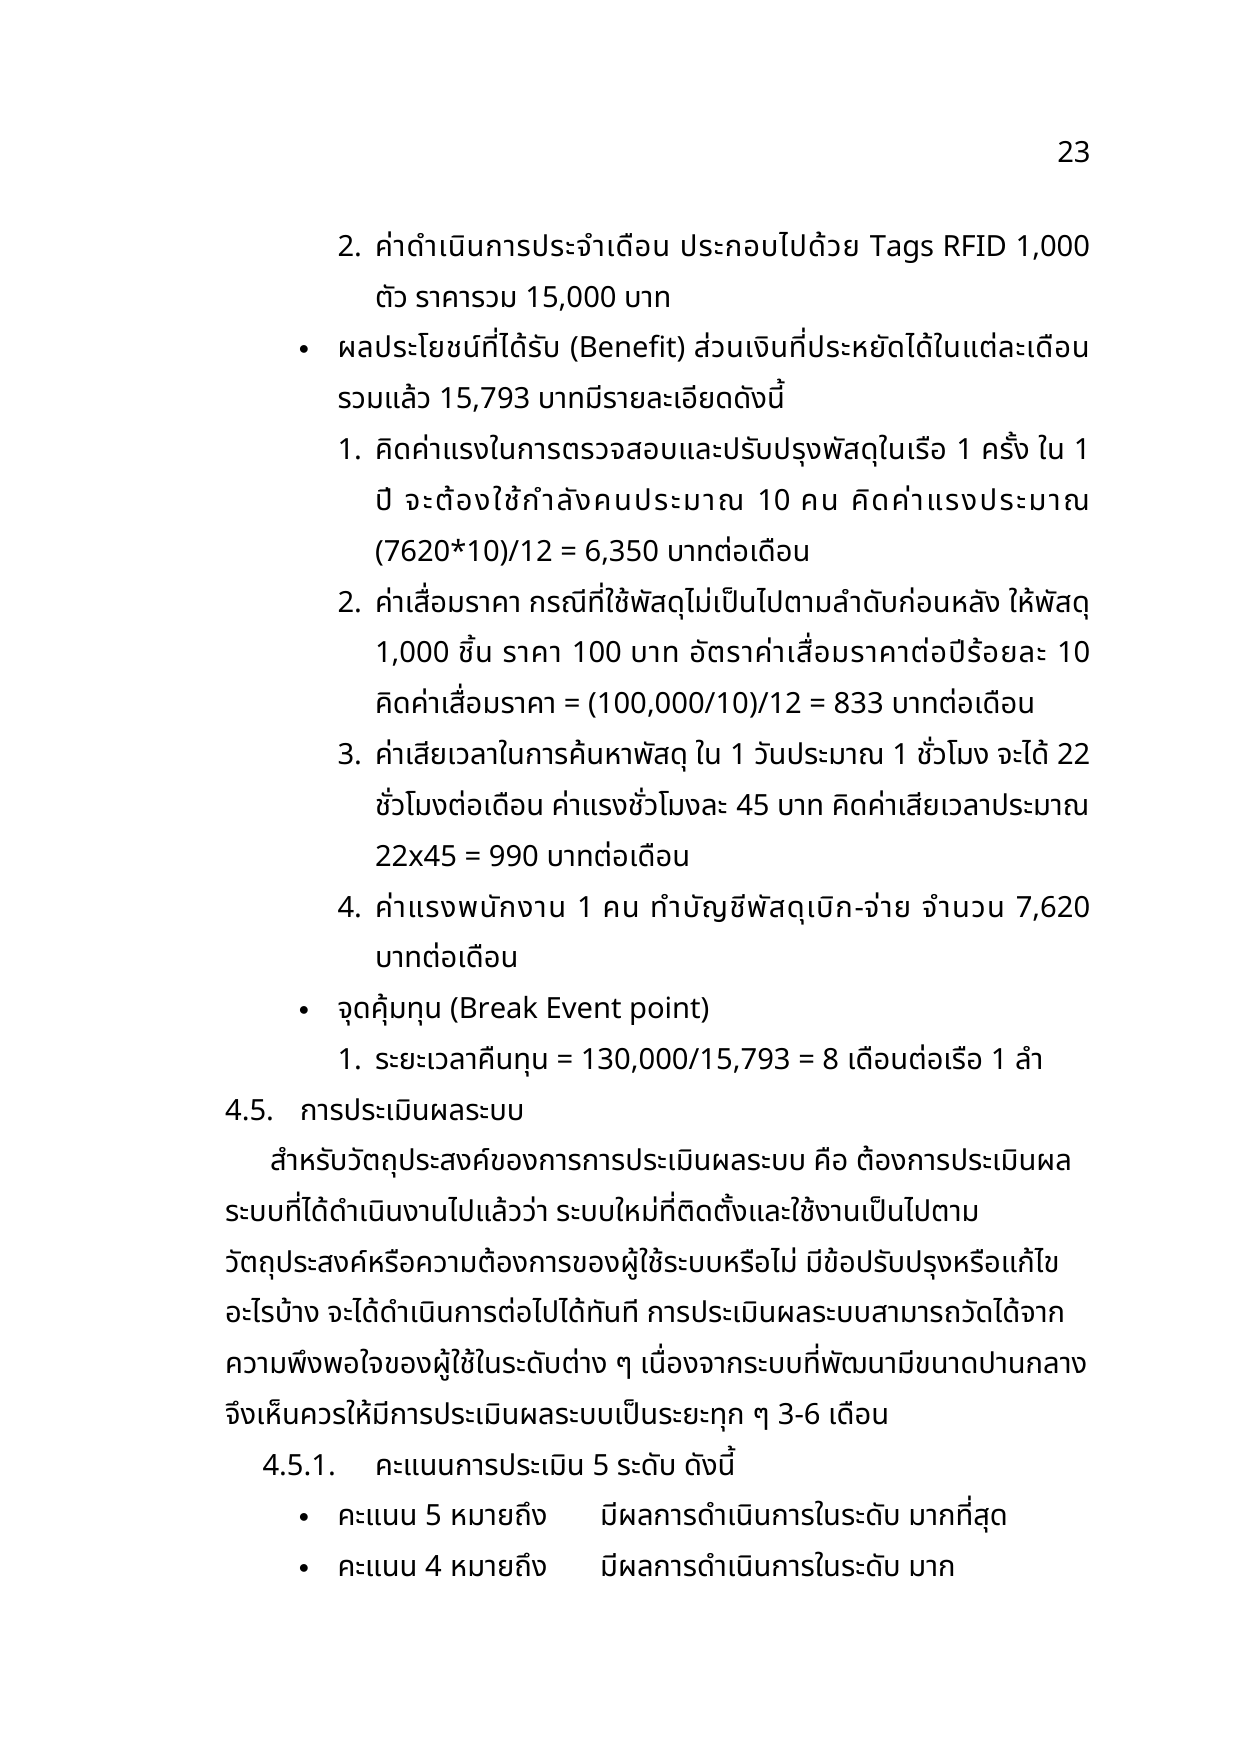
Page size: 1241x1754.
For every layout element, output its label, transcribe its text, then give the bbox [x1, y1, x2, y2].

list คิดค่าแรงในการตรวจสอบและปรับปรุงพัสดุในเรือ 1 ครั้ง ใน 1 ปี จะต้องใช้กำลังคนประมาณ 10 คน คิดค่าแรงประมาณ (7620*10)/12 = 6,350 บาทต่อเดือน [337, 428, 1090, 574]
list คะแนน 5 หมายถึง มีผลการดำเนินการในระดับ มากที่สุด [300, 1494, 1090, 1539]
list ระยะเวลาคืนทุน = 130,000/15,793 = 8 เดือนต่อเรือ 1 ลำ [337, 1038, 1090, 1082]
list คะแนนการประเมิน 5 ระดับ ดังนี้ [262, 1444, 1090, 1488]
list สำหรับวัตถุประสงค์ของการการประเมินผลระบบ คือ ต้องการประเมินผลระบบที่ได้ดำเนินงานไปแล้วว่า ระบบใหม่ที่ติดตั้งและใช้งานเป็นไปตามวัตถุประสงค์หรือความต้องการของผู้ใช้ระบบหรือไม่ มีข้อปรับปรุงหรือแก้ไขอะไรบ้าง จะได้ดำเนินการต่อไปได้ทันที การประเมินผลระบบสามารถวัดได้จากความพึงพอใจของผู้ใช้ในระดับต่าง ๆ เนื่องจากระบบที่พัฒนามีขนาดปานกลางจึงเห็นควรให้มีการประเมินผลระบบเป็นระยะทุก ๆ 3-6 เดือน [225, 1140, 1090, 1437]
list จุดคุ้มทุน (Break Event point) [300, 987, 1090, 1032]
list ค่าแรงพนักงาน 1 คน ทำบัญชีพัสดุเบิก-จ่าย จำนวน 7,620 บาทต่อเดือน [337, 886, 1090, 981]
list ผลประโยชน์ที่ได้รับ (Benefit) ส่วนเงินที่ประหยัดได้ในแต่ละเดือนรวมแล้ว 15,793 บาทมีรายละเอียดดังนี้ [300, 327, 1090, 422]
list ค่าเสียเวลาในการค้นหาพัสดุ ใน 1 วันประมาณ 1 ชั่วโมง จะได้ 22 ชั่วโมงต่อเดือน ค่าแรงชั่วโมงละ 45 บาท คิดค่าเสียเวลาประมาณ 22x45 = 990 บาทต่อเดือน [337, 733, 1090, 879]
list ค่าเสื่อมราคา กรณีที่ใช้พัสดุไม่เป็นไปตามลำดับก่อนหลัง ให้พัสดุ 1,000 ชิ้น ราคา 100 บาท อัตราค่าเสื่อมราคาต่อปีร้อยละ 10 คิดค่าเสื่อมราคา = (100,000/10)/12 = 833 บาทต่อเดือน [337, 581, 1090, 727]
list ค่าดำเนินการประจำเดือน ประกอบไปด้วย Tags RFID 1,000 ตัว ราคารวม 15,000 บาท [337, 225, 1090, 320]
list การประเมินผลระบบ [225, 1089, 1090, 1133]
list คะแนน 4 หมายถึง มีผลการดำเนินการในระดับ มาก [300, 1545, 1090, 1590]
